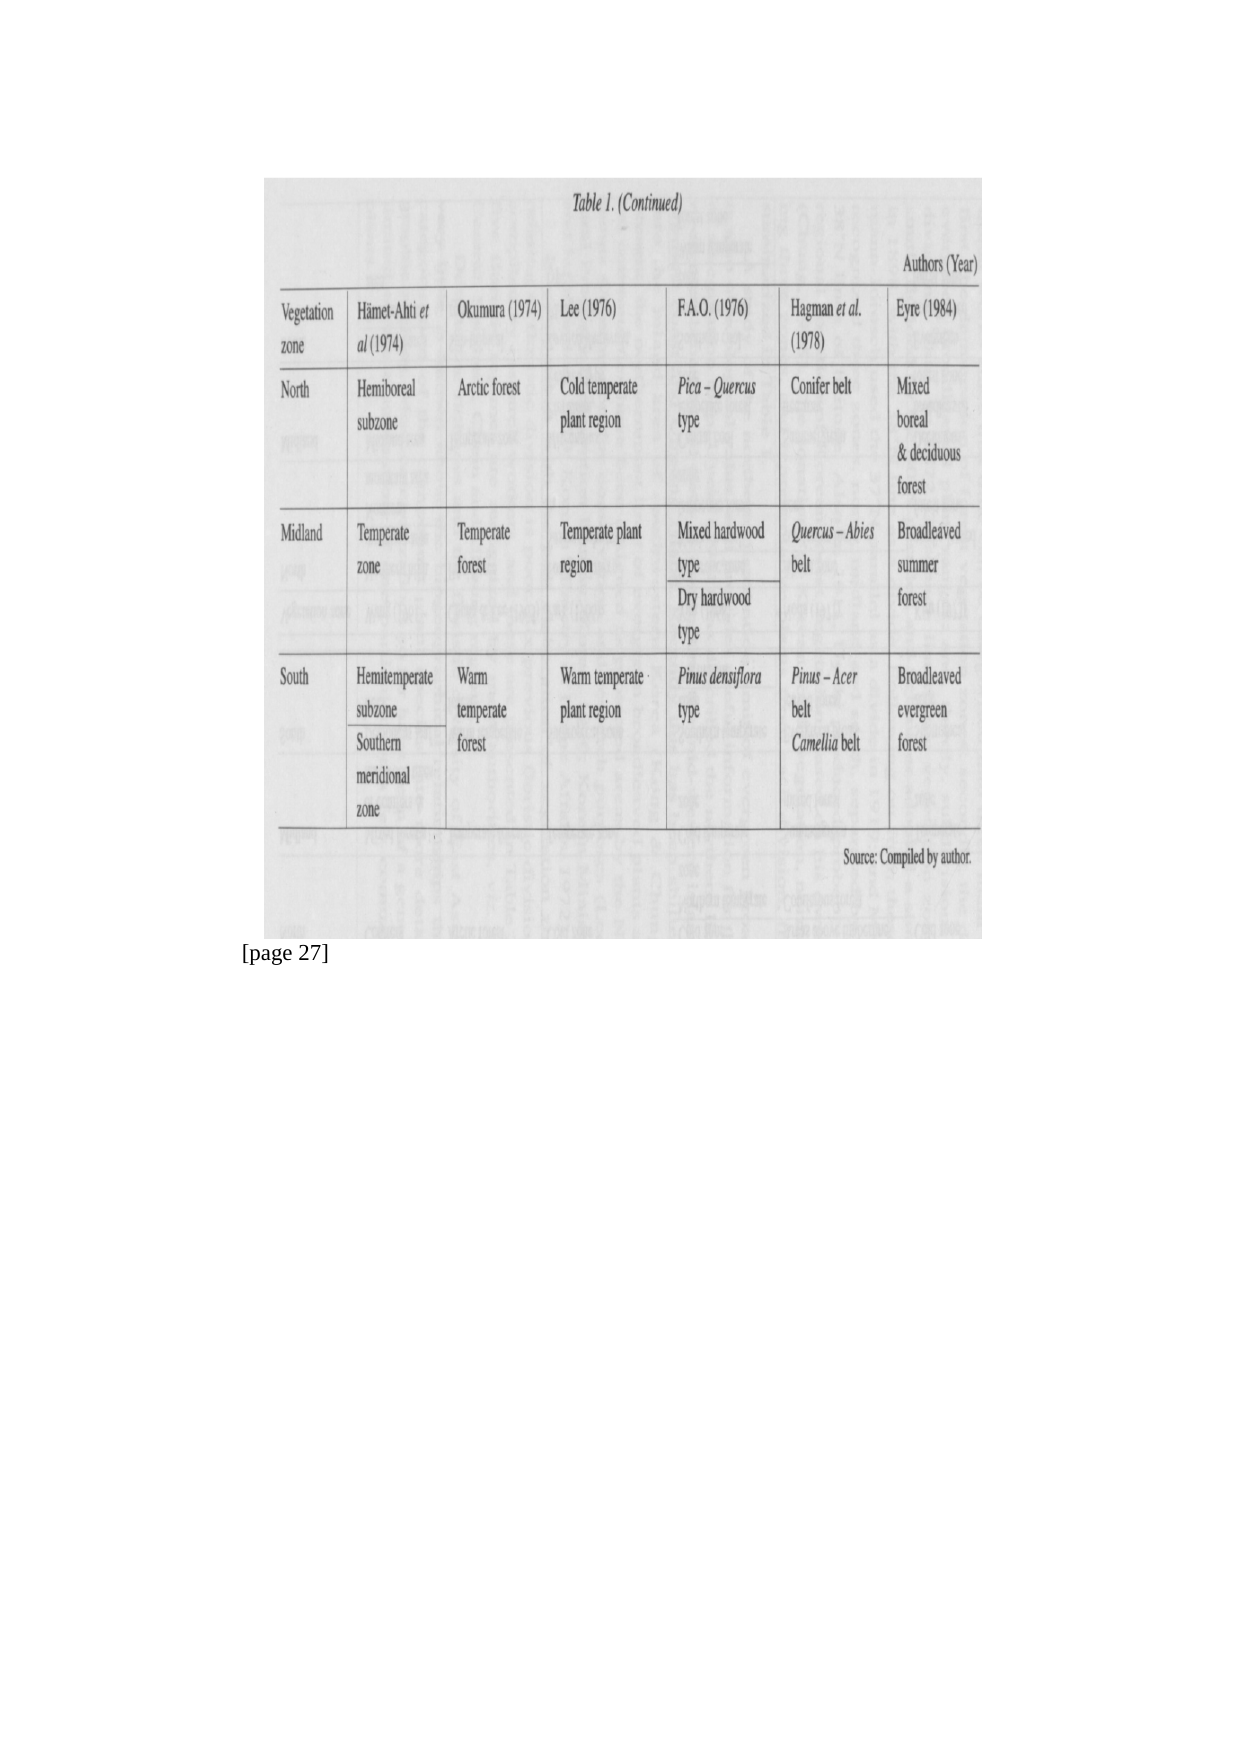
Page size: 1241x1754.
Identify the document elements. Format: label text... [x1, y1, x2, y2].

text [page 27] [150, 939, 1090, 966]
picture [264, 178, 982, 939]
